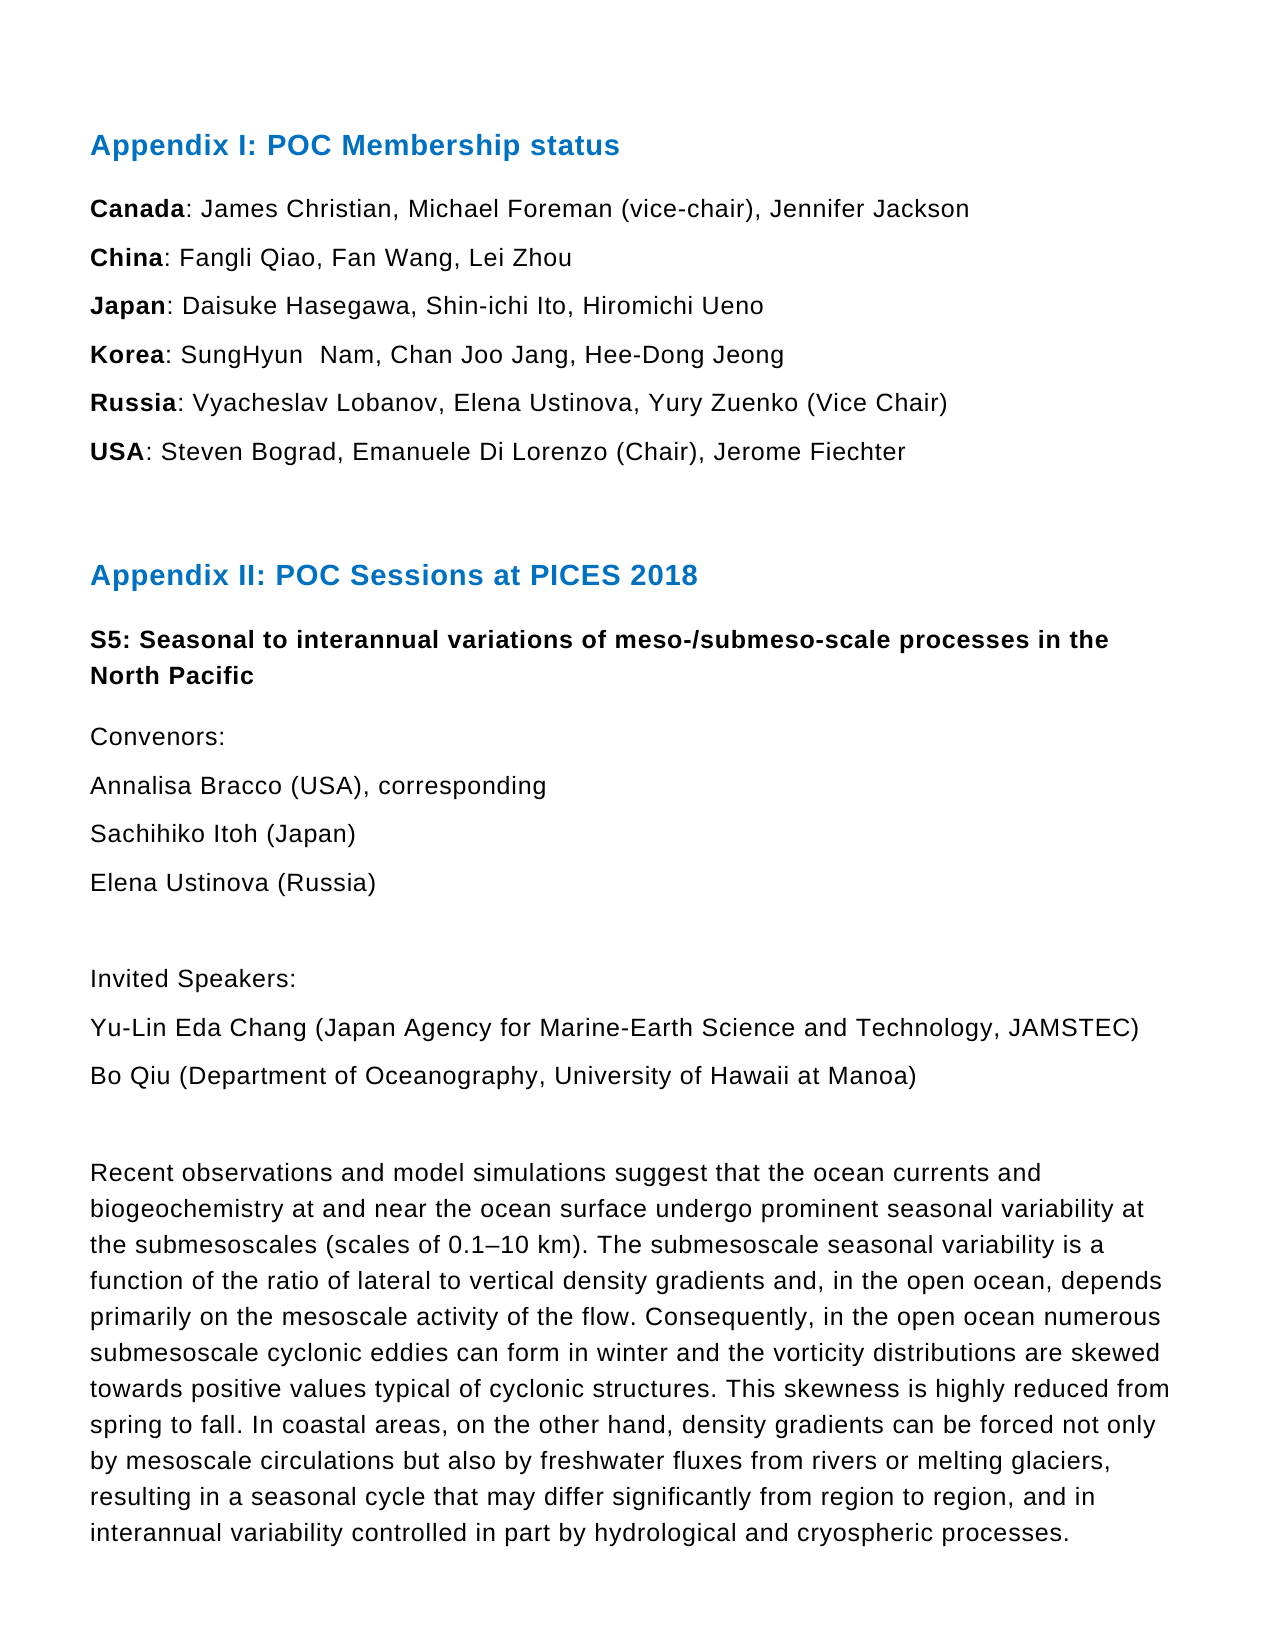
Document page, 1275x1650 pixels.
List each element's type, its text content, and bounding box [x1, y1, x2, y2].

text Korea: SungHyun Nam, Chan Joo Jang, Hee-Dong Jeong [90, 340, 1185, 368]
text China: Fangli Qiao, Fan Wang, Lei Zhou [90, 243, 1185, 272]
subtitle Appendix I: POC Membership status [90, 127, 1185, 161]
text USA: Steven Bograd, Emanuele Di Lorenzo (Chair), Jerome Fiechter [90, 437, 1185, 465]
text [90, 1158, 1185, 1546]
text Yu-Lin Eda Chang (Japan Agency for Marine-Earth Science and Technology, JAMSTEC) [90, 1013, 1185, 1042]
subtitle S5: Seasonal to interannual variations of meso-/submeso-scale processes in the North Pacific [90, 625, 1185, 690]
subtitle Appendix II: POC Sessions at PICES 2018 [90, 558, 1185, 592]
text Elena Ustinova (Russia) [90, 867, 1185, 896]
text Invited Speakers: [90, 964, 1185, 993]
text Bo Qiu (Department of Oceanography, University of Hawaii at Manoa) [90, 1061, 1185, 1090]
text Sachihiko Itoh (Japan) [90, 819, 1185, 848]
text Japan: Daisuke Hasegawa, Shin-ichi Ito, Hiromichi Ueno [90, 291, 1185, 320]
text Canada: James Christian, Michael Foreman (vice-chair), Jennifer Jackson [90, 194, 1185, 223]
text Annalisa Bracco (USA), corresponding [90, 771, 1185, 799]
text Russia: Vyacheslav Lobanov, Elena Ustinova, Yury Zuenko (Vice Chair) [90, 388, 1185, 417]
text Convenors: [90, 722, 1185, 751]
